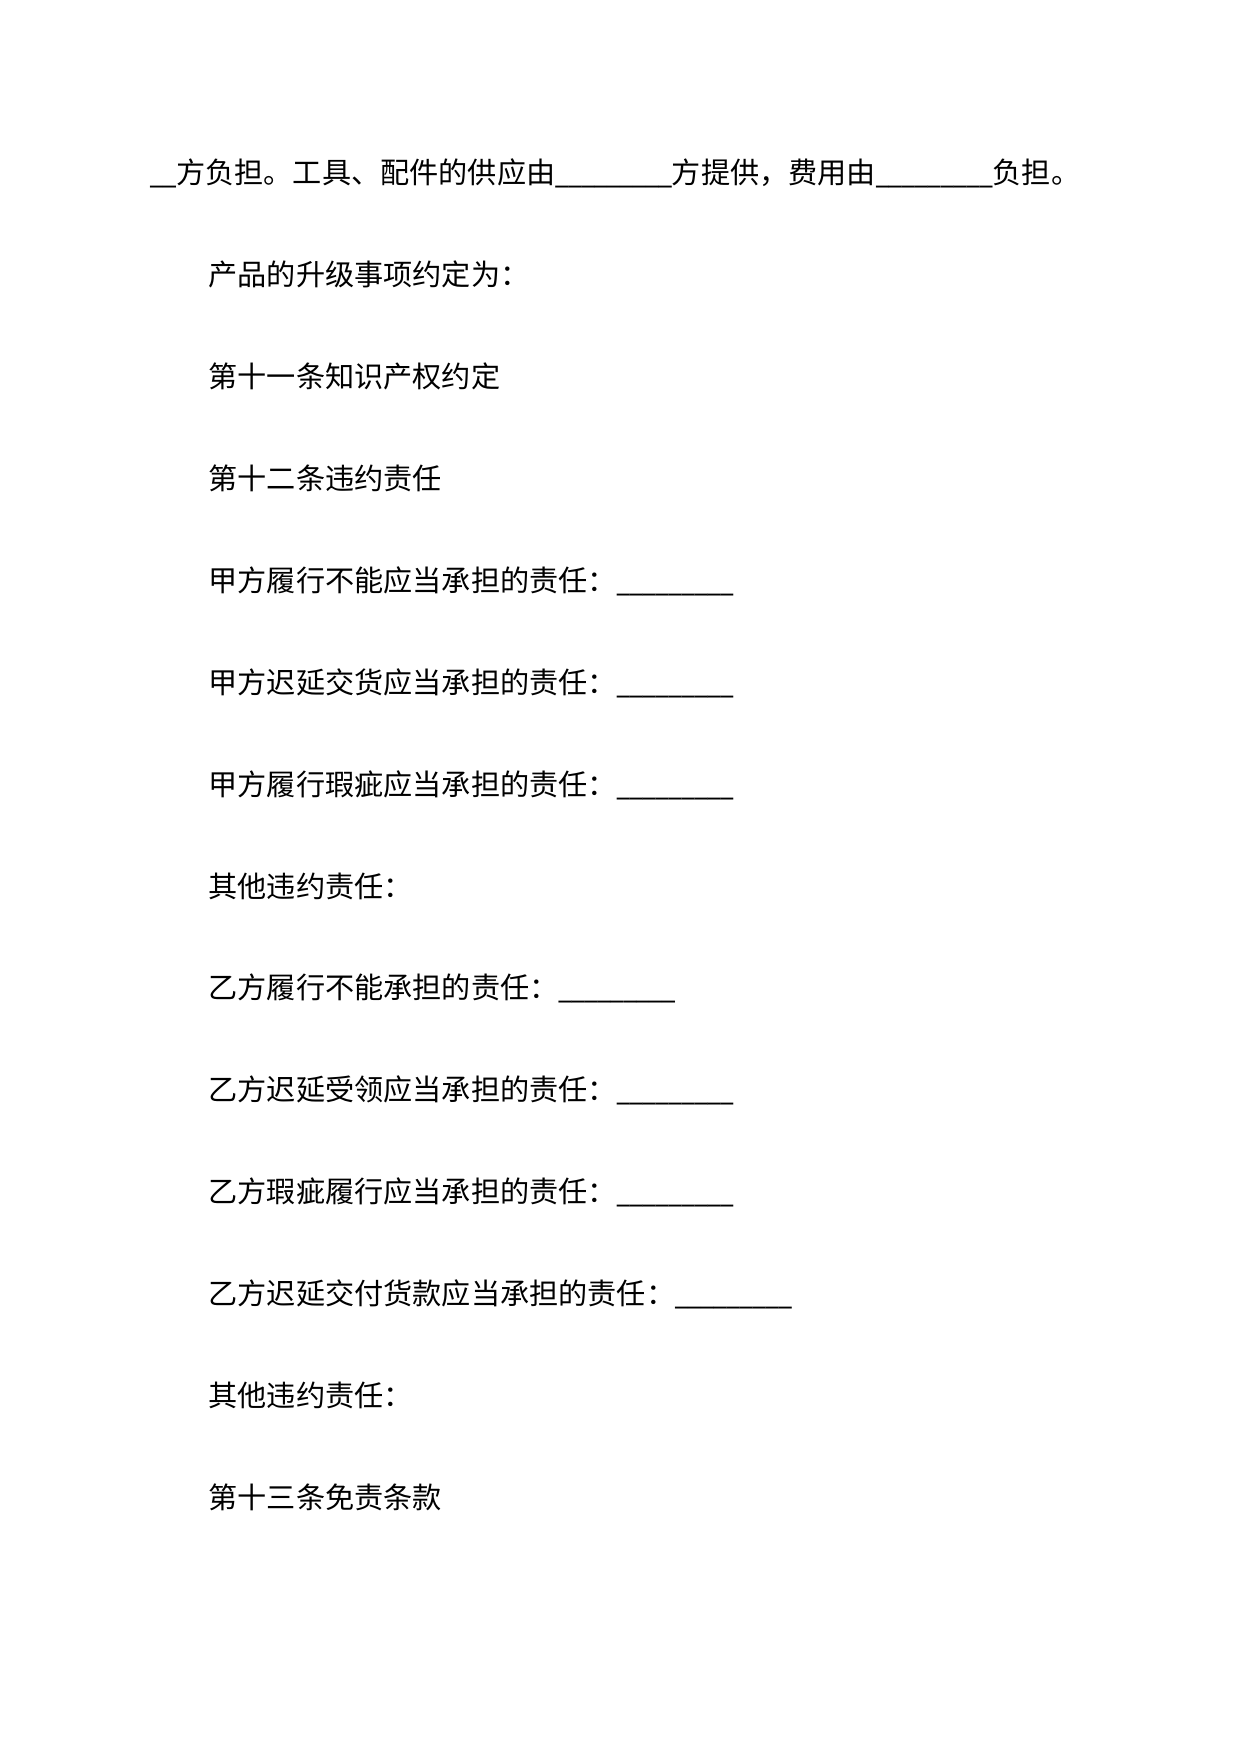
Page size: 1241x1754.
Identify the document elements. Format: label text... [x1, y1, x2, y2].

text 乙方履行不能承担的责任：_________ [150, 965, 1090, 1007]
text 第十一条知识产权约定 [150, 354, 1090, 396]
text 甲方履行瑕疵应当承担的责任：_________ [150, 761, 1090, 804]
text 甲方履行不能应当承担的责任：_________ [150, 557, 1090, 600]
text 其他违约责任： [150, 1373, 1090, 1415]
text 乙方瑕疵履行应当承担的责任：_________ [150, 1169, 1090, 1211]
text 乙方迟延受领应当承担的责任：_________ [150, 1067, 1090, 1109]
text 第十三条免责条款 [150, 1475, 1090, 1517]
text 甲方迟延交货应当承担的责任：_________ [150, 659, 1090, 702]
text 其他违约责任： [150, 863, 1090, 906]
text 乙方迟延交付货款应当承担的责任：_________ [150, 1271, 1090, 1313]
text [150, 150, 1090, 192]
text 产品的升级事项约定为： [150, 252, 1090, 294]
text 第十二条违约责任 [150, 456, 1090, 498]
